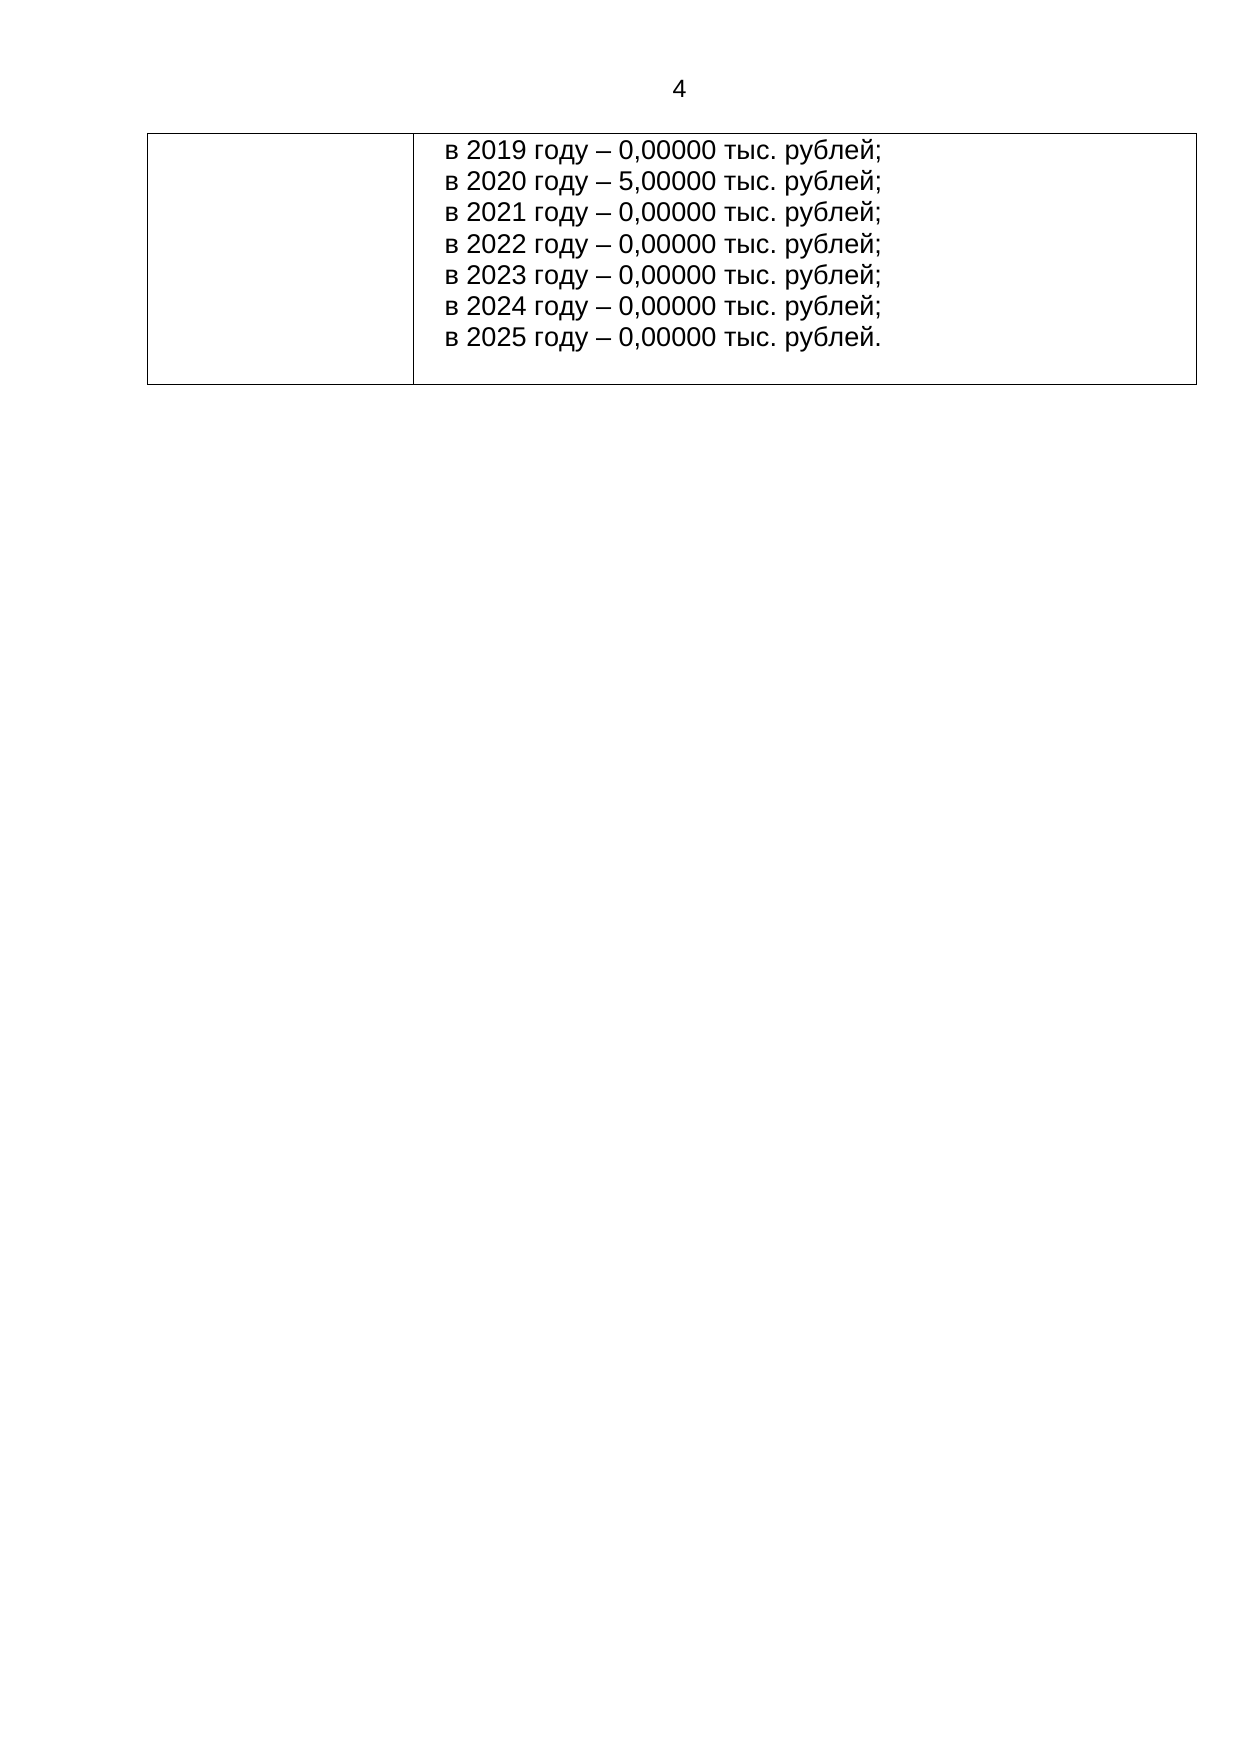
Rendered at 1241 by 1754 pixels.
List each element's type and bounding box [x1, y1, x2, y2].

table_cell [148, 134, 413, 384]
table_cell [414, 134, 1196, 384]
